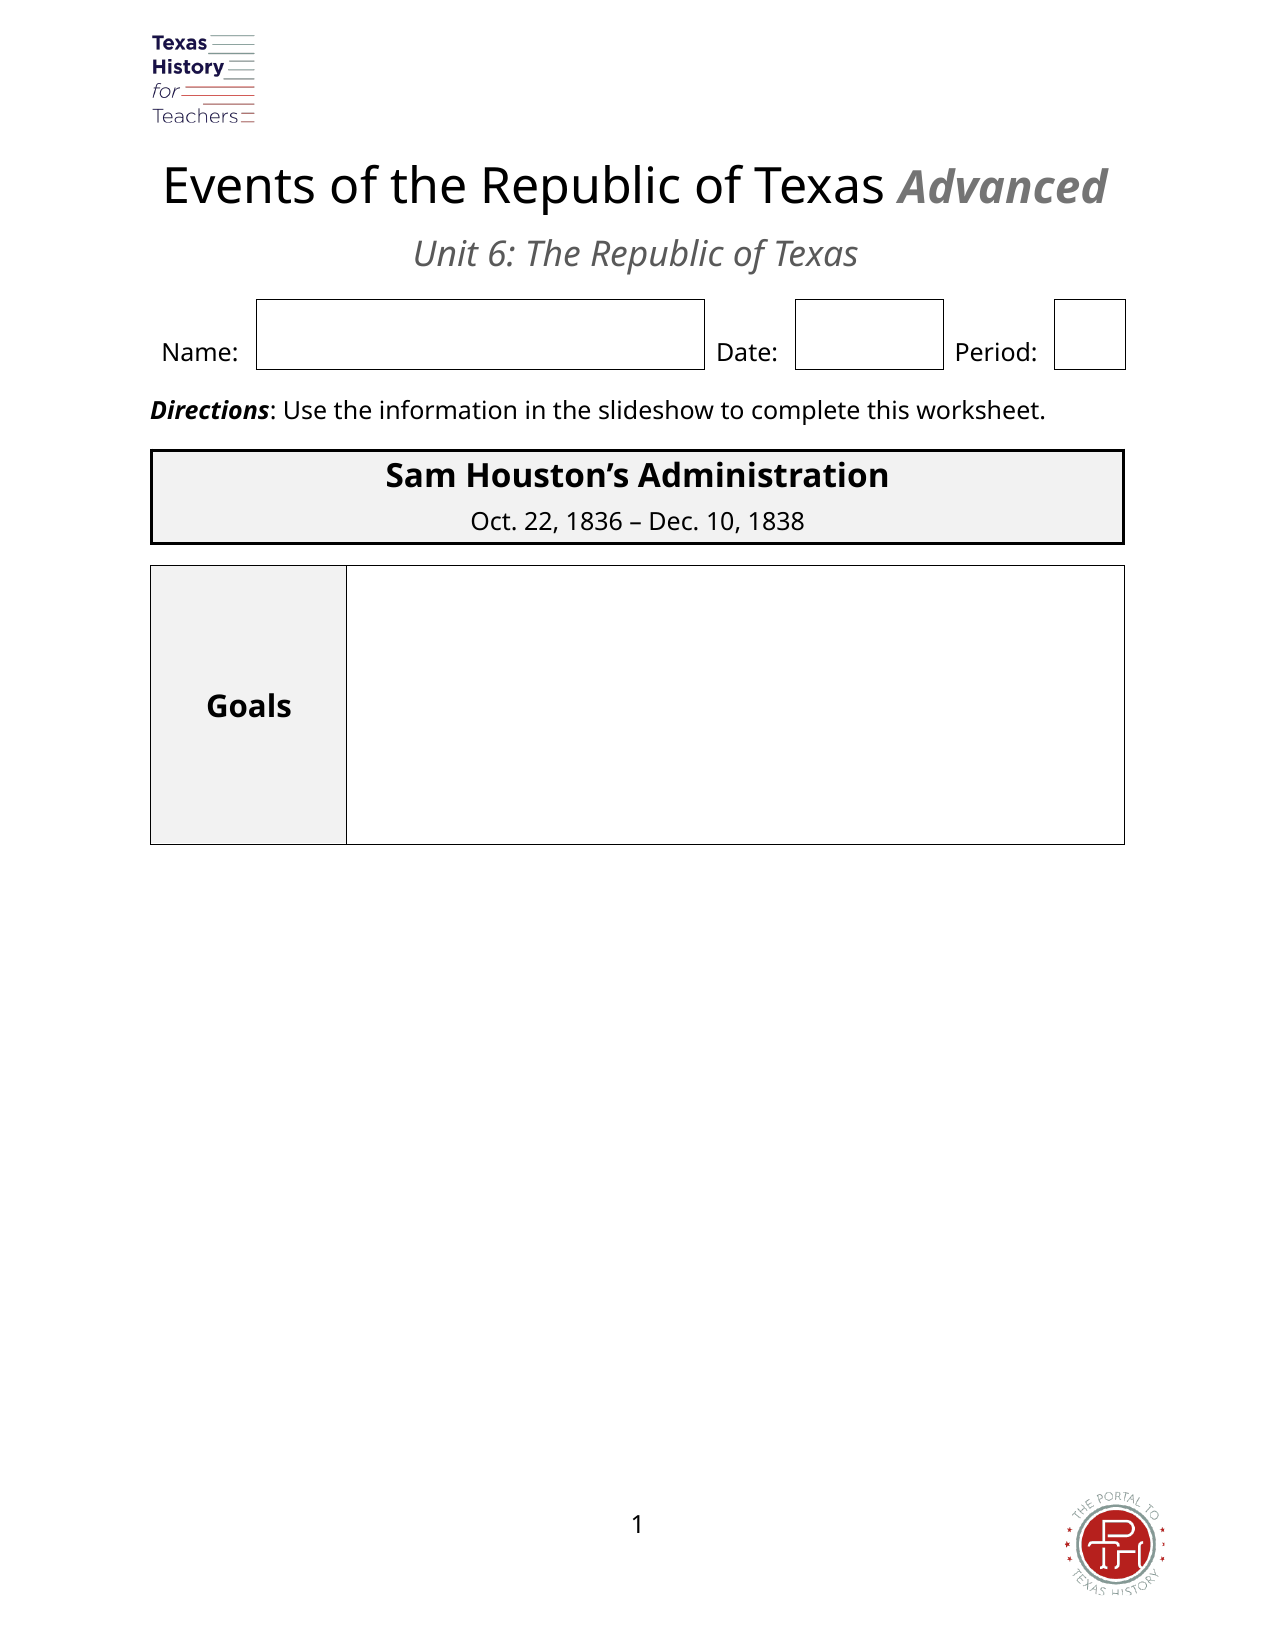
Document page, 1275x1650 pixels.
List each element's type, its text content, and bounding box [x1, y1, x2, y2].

text Unit 6: The Republic of Texas [150, 228, 1125, 277]
picture [1064, 1491, 1165, 1595]
table_header Goals [151, 566, 346, 843]
table_header Date: [705, 299, 795, 368]
text Directions: Use the information in the slideshow to complete this worksheet. [150, 393, 1125, 427]
table_header [1055, 300, 1125, 368]
table_header Name: [150, 299, 256, 368]
text Events of the Republic of Texas Advanced [150, 150, 1125, 218]
table_header [347, 566, 1124, 843]
table_header [796, 300, 943, 368]
table_header Sam Houston’s Administration Oct. 22, 1836 – Dec. 10, 1838 [153, 452, 1122, 542]
table_header [257, 300, 704, 368]
table_header Period: [944, 299, 1054, 368]
